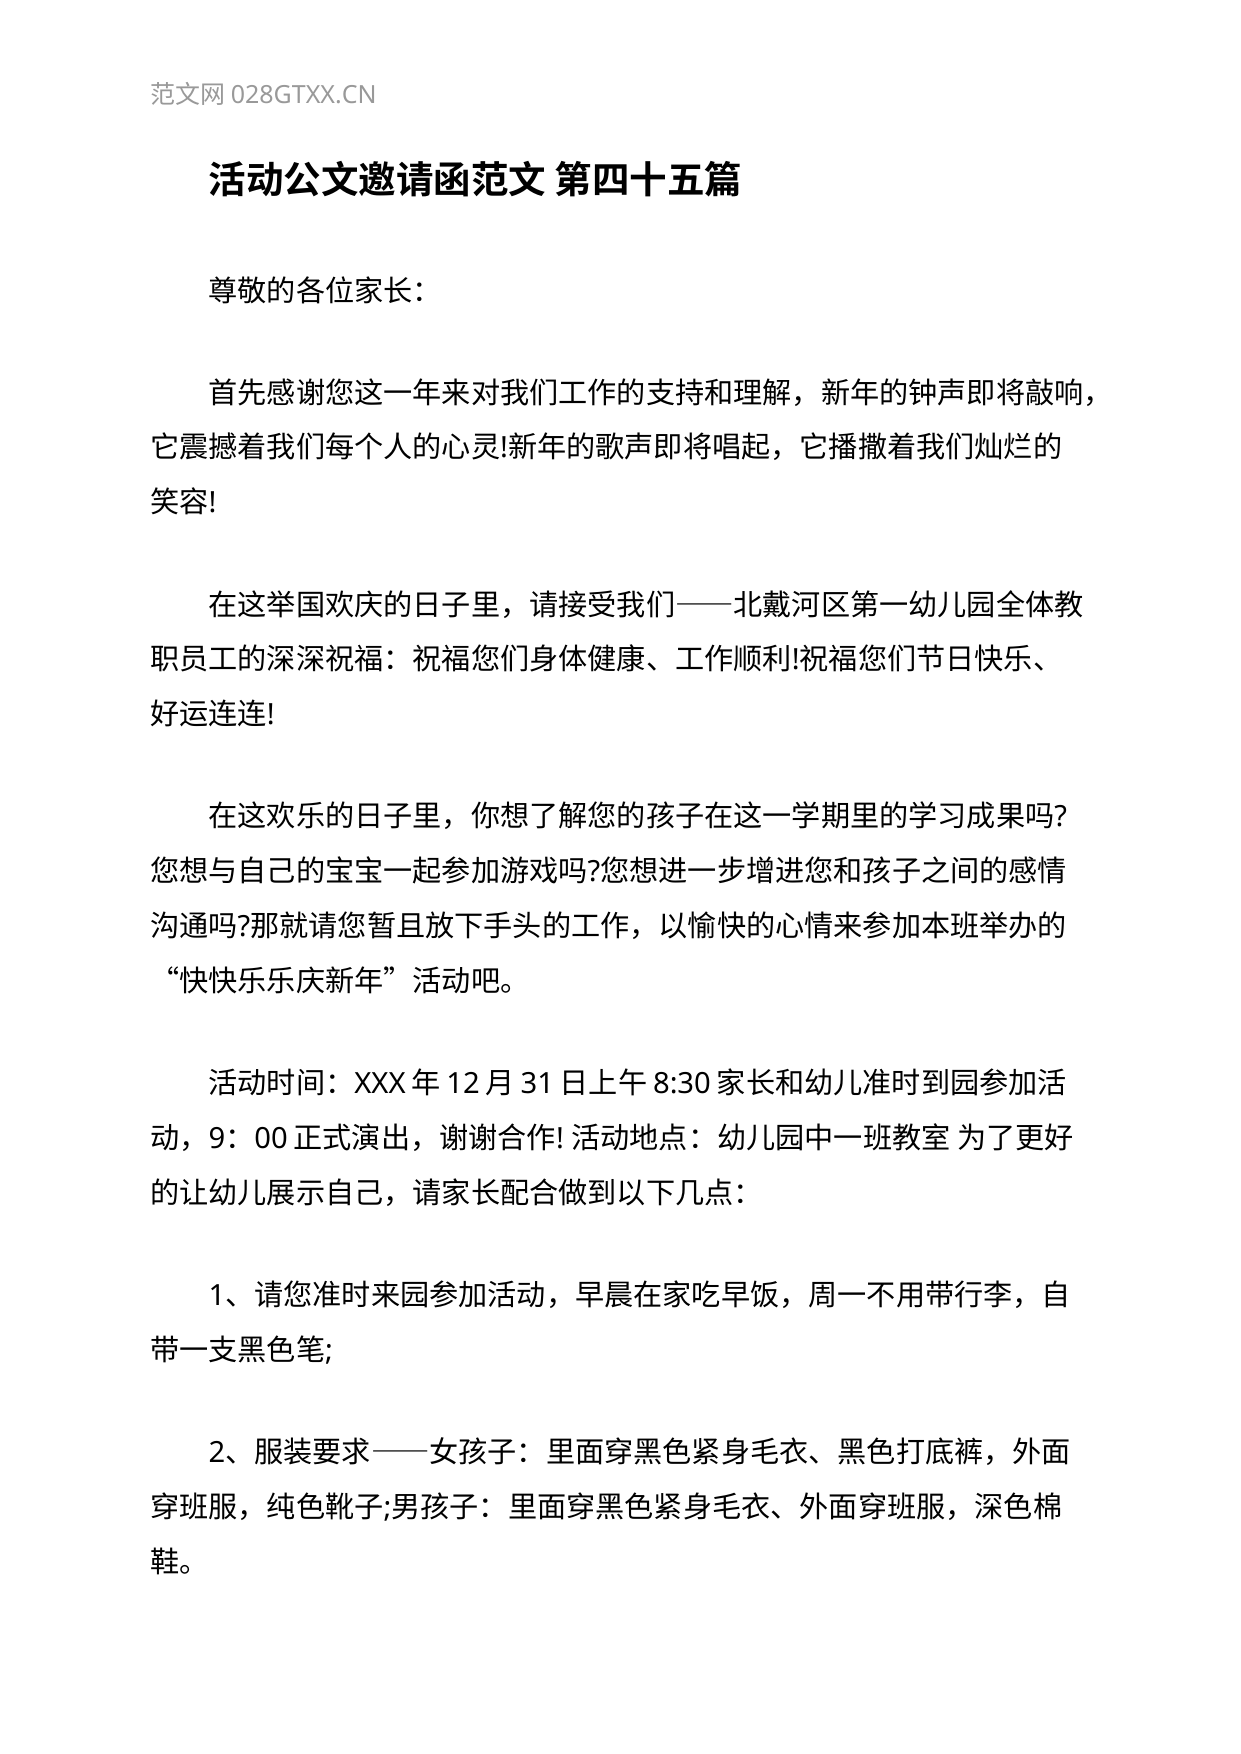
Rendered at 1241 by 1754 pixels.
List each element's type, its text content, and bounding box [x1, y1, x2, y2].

text 活动时间：XXX年12月31日上午8:30家长和幼儿准时到园参加活动，9：00正式演出，谢谢合作! 活动地点：幼儿园中一班教室 为了更好的让幼儿展示自己，请家长配合做到以下几点： [150, 1060, 1090, 1212]
text 在这举国欢庆的日子里，请接受我们——北戴河区第一幼儿园全体教职员工的深深祝福：祝福您们身体健康、工作顺利!祝福您们节日快乐、好运连连! [150, 581, 1090, 733]
text 活动公文邀请函范文 第四十五篇 [150, 150, 1090, 204]
text 首先感谢您这一年来对我们工作的支持和理解，新年的钟声即将敲响，它震撼着我们每个人的心灵!新年的歌声即将唱起，它播撒着我们灿烂的笑容! [150, 369, 1090, 521]
text 在这欢乐的日子里，你想了解您的孩子在这一学期里的学习成果吗?您想与自己的宝宝一起参加游戏吗?您想进一步增进您和孩子之间的感情沟通吗?那就请您暂且放下手头的工作，以愉快的心情来参加本班举办的“快快乐乐庆新年”活动吧。 [150, 793, 1090, 1000]
text 1、请您准时来园参加活动，早晨在家吃早饭，周一不用带行李，自带一支黑色笔; [150, 1271, 1090, 1369]
text 尊敬的各位家长： [150, 267, 1090, 310]
text 2、服装要求——女孩子：里面穿黑色紧身毛衣、黑色打底裤，外面穿班服，纯色靴子;男孩子：里面穿黑色紧身毛衣、外面穿班服，深色棉鞋。 [150, 1428, 1090, 1581]
